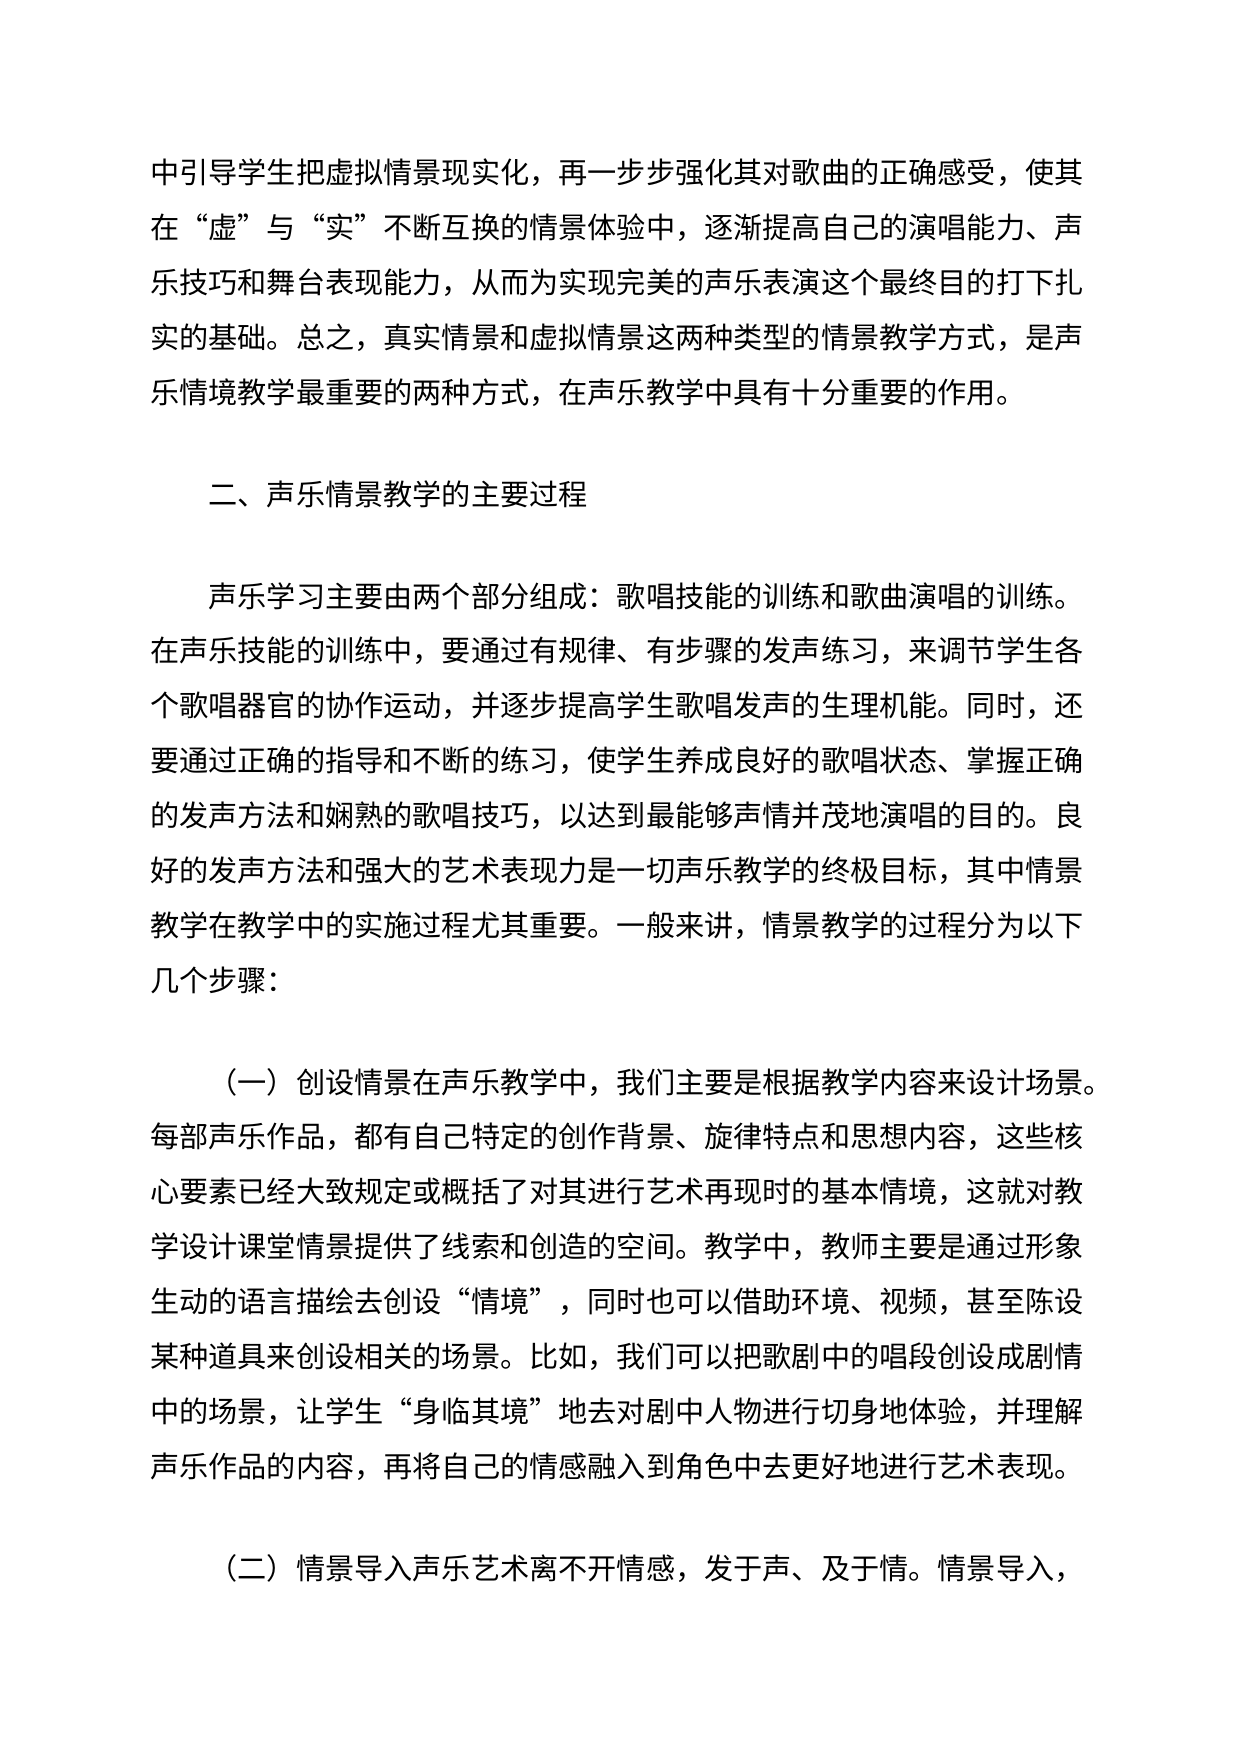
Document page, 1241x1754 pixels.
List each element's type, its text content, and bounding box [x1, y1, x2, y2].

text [150, 150, 1090, 412]
text 声乐学习主要由两个部分组成：歌唱技能的训练和歌曲演唱的训练。在声乐技能的训练中，要通过有规律、有步骤的发声练习，来调节学生各个歌唱器官的协作运动，并逐步提高学生歌唱发声的生理机能。同时，还要通过正确的指导和不断的练习，使学生养成良好的歌唱状态、掌握正确的发声方法和娴熟的歌唱技巧，以达到最能够声情并茂地演唱的目的。良好的发声方法和强大的艺术表现力是一切声乐教学的终极目标，其中情景教学在教学中的实施过程尤其重要。一般来讲，情景教学的过程分为以下几个步骤： [150, 573, 1090, 1000]
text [150, 1545, 1090, 1587]
text （一）创设情景在声乐教学中，我们主要是根据教学内容来设计场景。每部声乐作品，都有自己特定的创作背景、旋律特点和思想内容，这些核心要素已经大致规定或概括了对其进行艺术再现时的基本情境，这就对教学设计课堂情景提供了线索和创造的空间。教学中，教师主要是通过形象生动的语言描绘去创设“情境”，同时也可以借助环境、视频，甚至陈设某种道具来创设相关的场景。比如，我们可以把歌剧中的唱段创设成剧情中的场景，让学生“身临其境”地去对剧中人物进行切身地体验，并理解声乐作品的内容，再将自己的情感融入到角色中去更好地进行艺术表现。 [150, 1059, 1090, 1486]
text 二、声乐情景教学的主要过程 [150, 471, 1090, 514]
